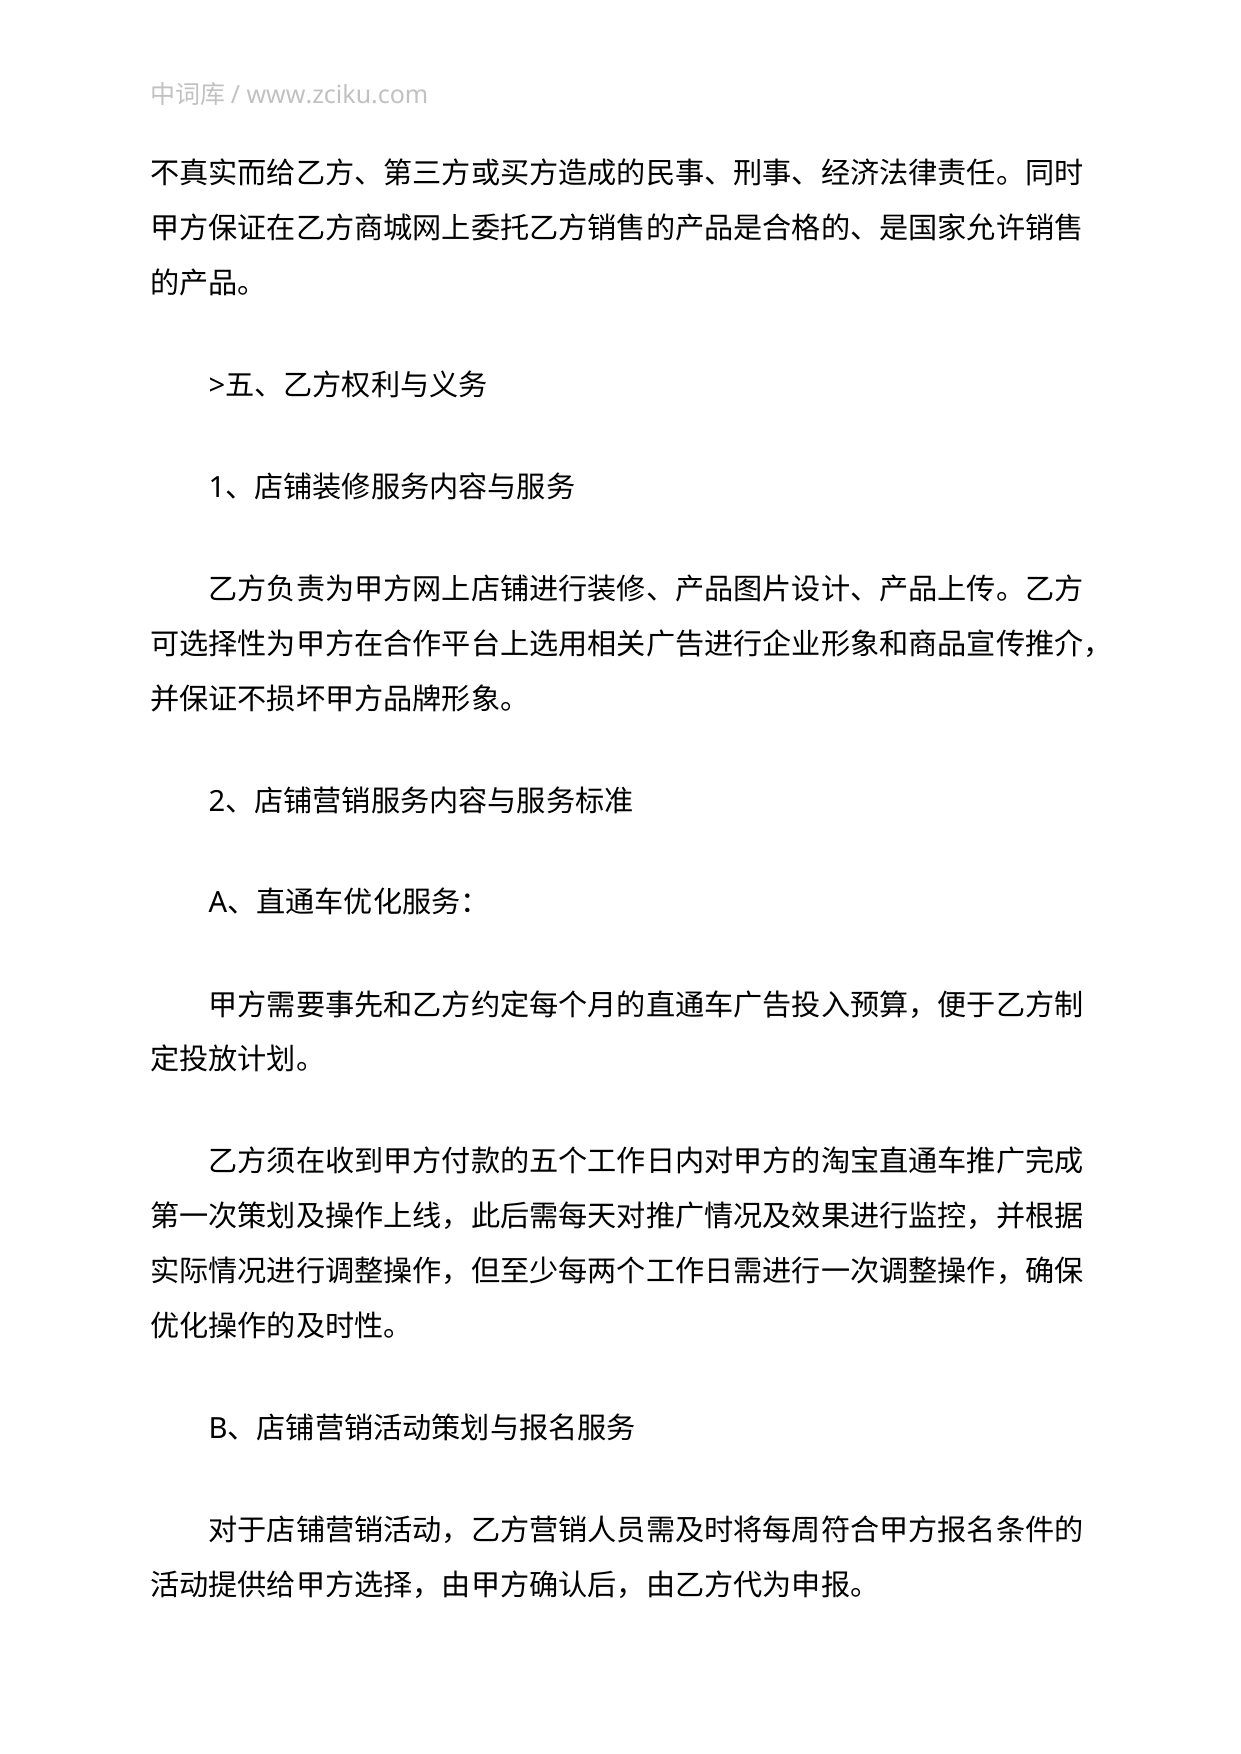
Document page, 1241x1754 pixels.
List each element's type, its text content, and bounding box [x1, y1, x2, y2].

text 1、店铺装修服务内容与服务 [150, 463, 1090, 506]
text 乙方负责为甲方网上店铺进行装修、产品图片设计、产品上传。乙方可选择性为甲方在合作平台上选用相关广告进行企业形象和商品宣传推介，并保证不损坏甲方品牌形象。 [150, 566, 1090, 718]
text 乙方须在收到甲方付款的五个工作日内对甲方的淘宝直通车推广完成第一次策划及操作上线，此后需每天对推广情况及效果进行监控，并根据实际情况进行调整操作，但至少每两个工作日需进行一次调整操作，确保优化操作的及时性。 [150, 1138, 1090, 1345]
text 甲方需要事先和乙方约定每个月的直通车广告投入预算，便于乙方制定投放计划。 [150, 981, 1090, 1078]
text A、直通车优化服务： [150, 879, 1090, 921]
text >五、乙方权利与义务 [150, 362, 1090, 404]
text B、店铺营销活动策划与报名服务 [150, 1404, 1090, 1447]
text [150, 150, 1090, 302]
text 对于店铺营销活动，乙方营销人员需及时将每周符合甲方报名条件的活动提供给甲方选择，由甲方确认后，由乙方代为申报。 [150, 1506, 1090, 1603]
text 2、店铺营销服务内容与服务标准 [150, 777, 1090, 819]
